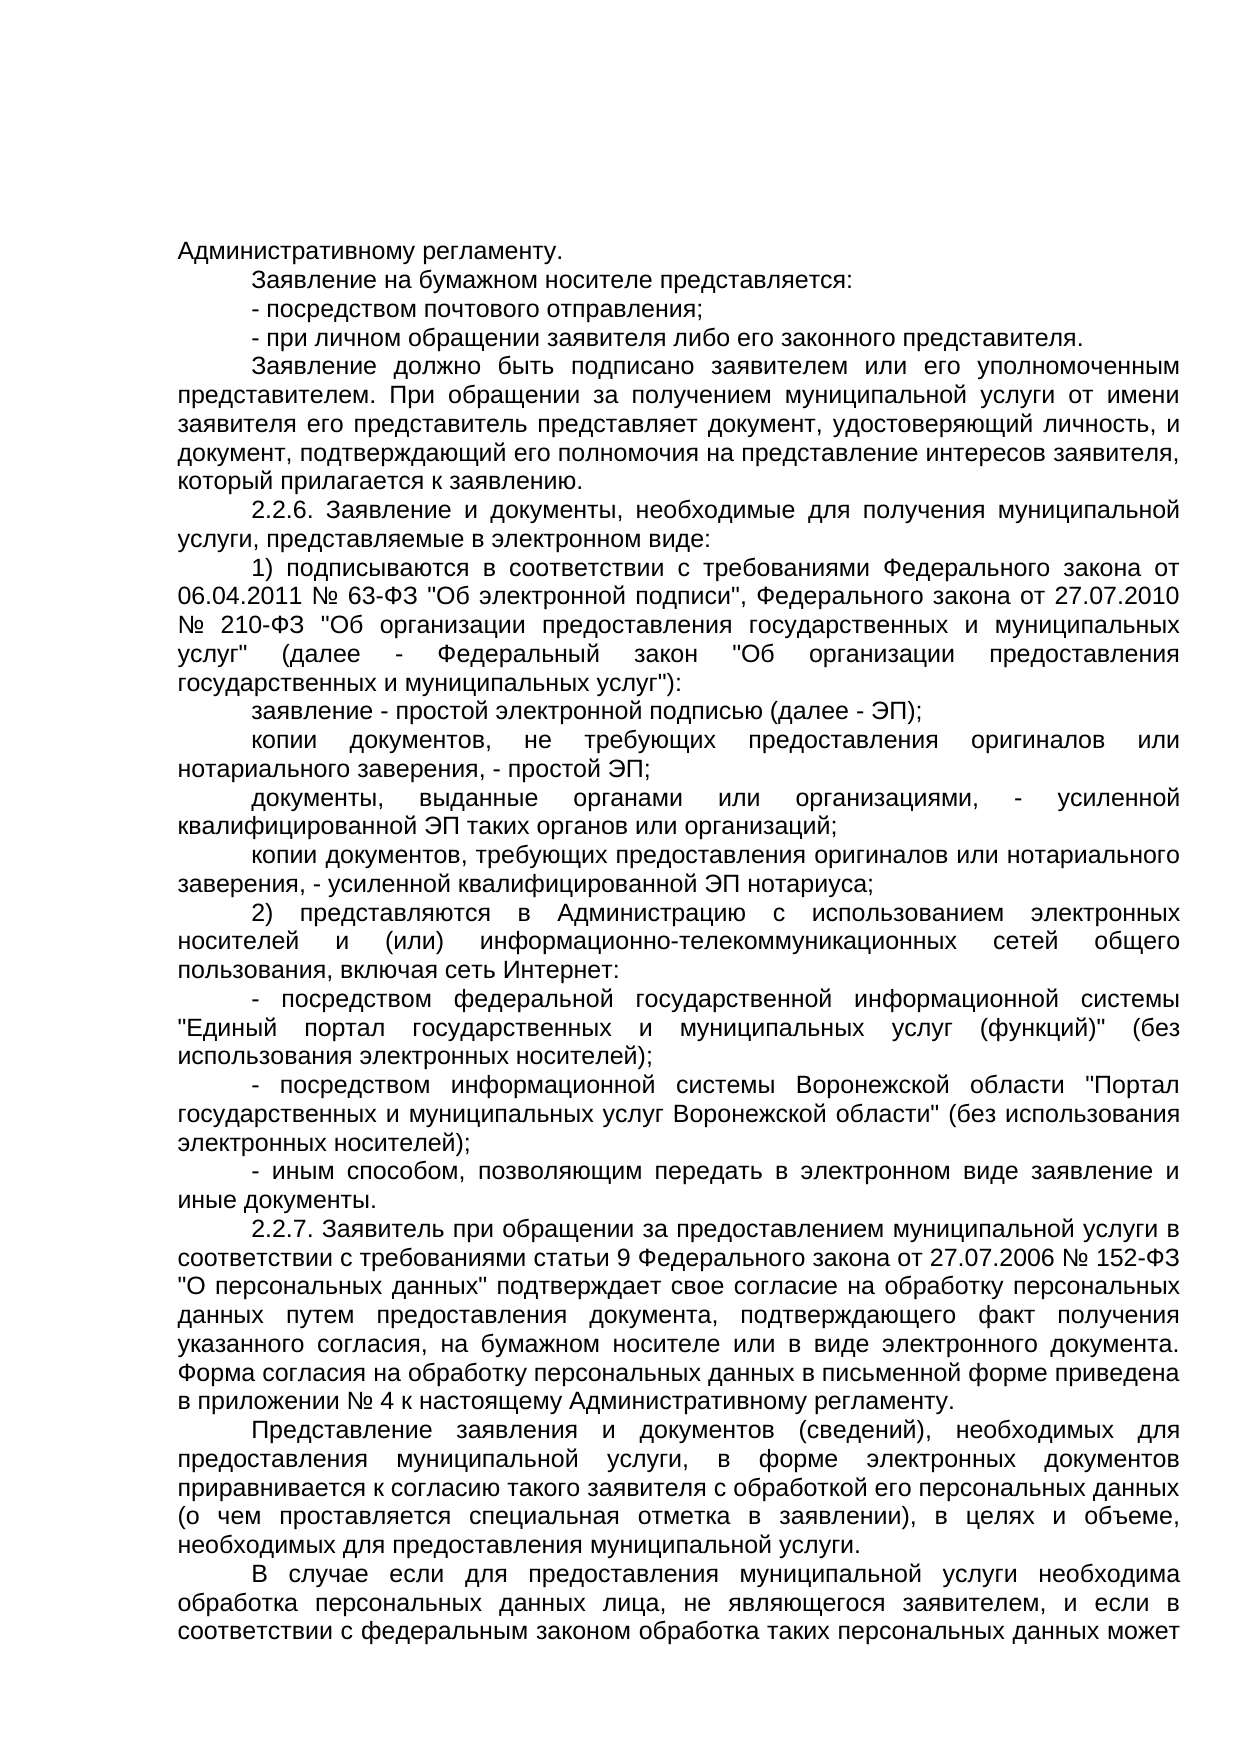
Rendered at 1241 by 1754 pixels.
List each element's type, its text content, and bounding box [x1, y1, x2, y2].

text - посредством почтового отправления; [177, 294, 1181, 322]
text - при личном обращении заявителя либо его законного представителя. [177, 322, 1181, 351]
text копии документов, требующих предоставления оригиналов или нотариального заверения, - усиленной квалифицированной ЭП нотариуса; [177, 840, 1181, 897]
text копии документов, не требующих предоставления оригиналов или нотариального заверения, - простой ЭП; [177, 725, 1181, 782]
text - иным способом, позволяющим передать в электронном виде заявление и иные документы. [177, 1156, 1181, 1214]
text 1) подписываются в соответствии с требованиями Федерального закона от 06.04.2011 № 63-ФЗ "Об электронной подписи", Федерального закона от 27.07.2010 № 210-ФЗ "Об организации предоставления государственных и муниципальных услуг" (далее - Федеральный закон "Об организации предоставления государственных и муниципальных услуг"): [177, 552, 1181, 696]
text 2.2.7. Заявитель при обращении за предоставлением муниципальной услуги в соответствии с требованиями статьи 9 Федерального закона от 27.07.2006 № 152-ФЗ "О персональных данных" подтверждает свое согласие на обработку персональных данных путем предоставления документа, подтверждающего факт получения указанного согласия, на бумажном носителе или в виде электронного документа. Форма согласия на обработку персональных данных в письменной форме приведена в приложении № 4 к настоящему Административному регламенту. [177, 1214, 1181, 1415]
text 2) представляются в Администрацию с использованием электронных носителей и (или) информационно-телекоммуникационных сетей общего пользования, включая сеть Интернет: [177, 897, 1181, 984]
text - посредством федеральной государственной информационной системы "Единый портал государственных и муниципальных услуг (функций)" (без использования электронных носителей); [177, 984, 1181, 1070]
text Заявление должно быть подписано заявителем или его уполномоченным представителем. При обращении за получением муниципальной услуги от имени заявителя его представитель представляет документ, удостоверяющий личность, и документ, подтверждающий его полномочия на представление интересов заявителя, который прилагается к заявлению. [177, 351, 1181, 495]
text заявление - простой электронной подписью (далее - ЭП); [177, 696, 1181, 725]
text - посредством информационной системы Воронежской области "Портал государственных и муниципальных услуг Воронежской области" (без использования электронных носителей); [177, 1070, 1181, 1156]
text Заявление на бумажном носителе представляется: [177, 265, 1181, 294]
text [177, 236, 1181, 265]
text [177, 1559, 1181, 1645]
text документы, выданные органами или организациями, - усиленной квалифицированной ЭП таких органов или организаций; [177, 782, 1181, 840]
text Представление заявления и документов (сведений), необходимых для предоставления муниципальной услуги, в форме электронных документов приравнивается к согласию такого заявителя с обработкой его персональных данных (о чем проставляется специальная отметка в заявлении), в целях и объеме, необходимых для предоставления муниципальной услуги. [177, 1415, 1181, 1559]
text 2.2.6. Заявление и документы, необходимые для получения муниципальной услуги, представляемые в электронном виде: [177, 495, 1181, 552]
